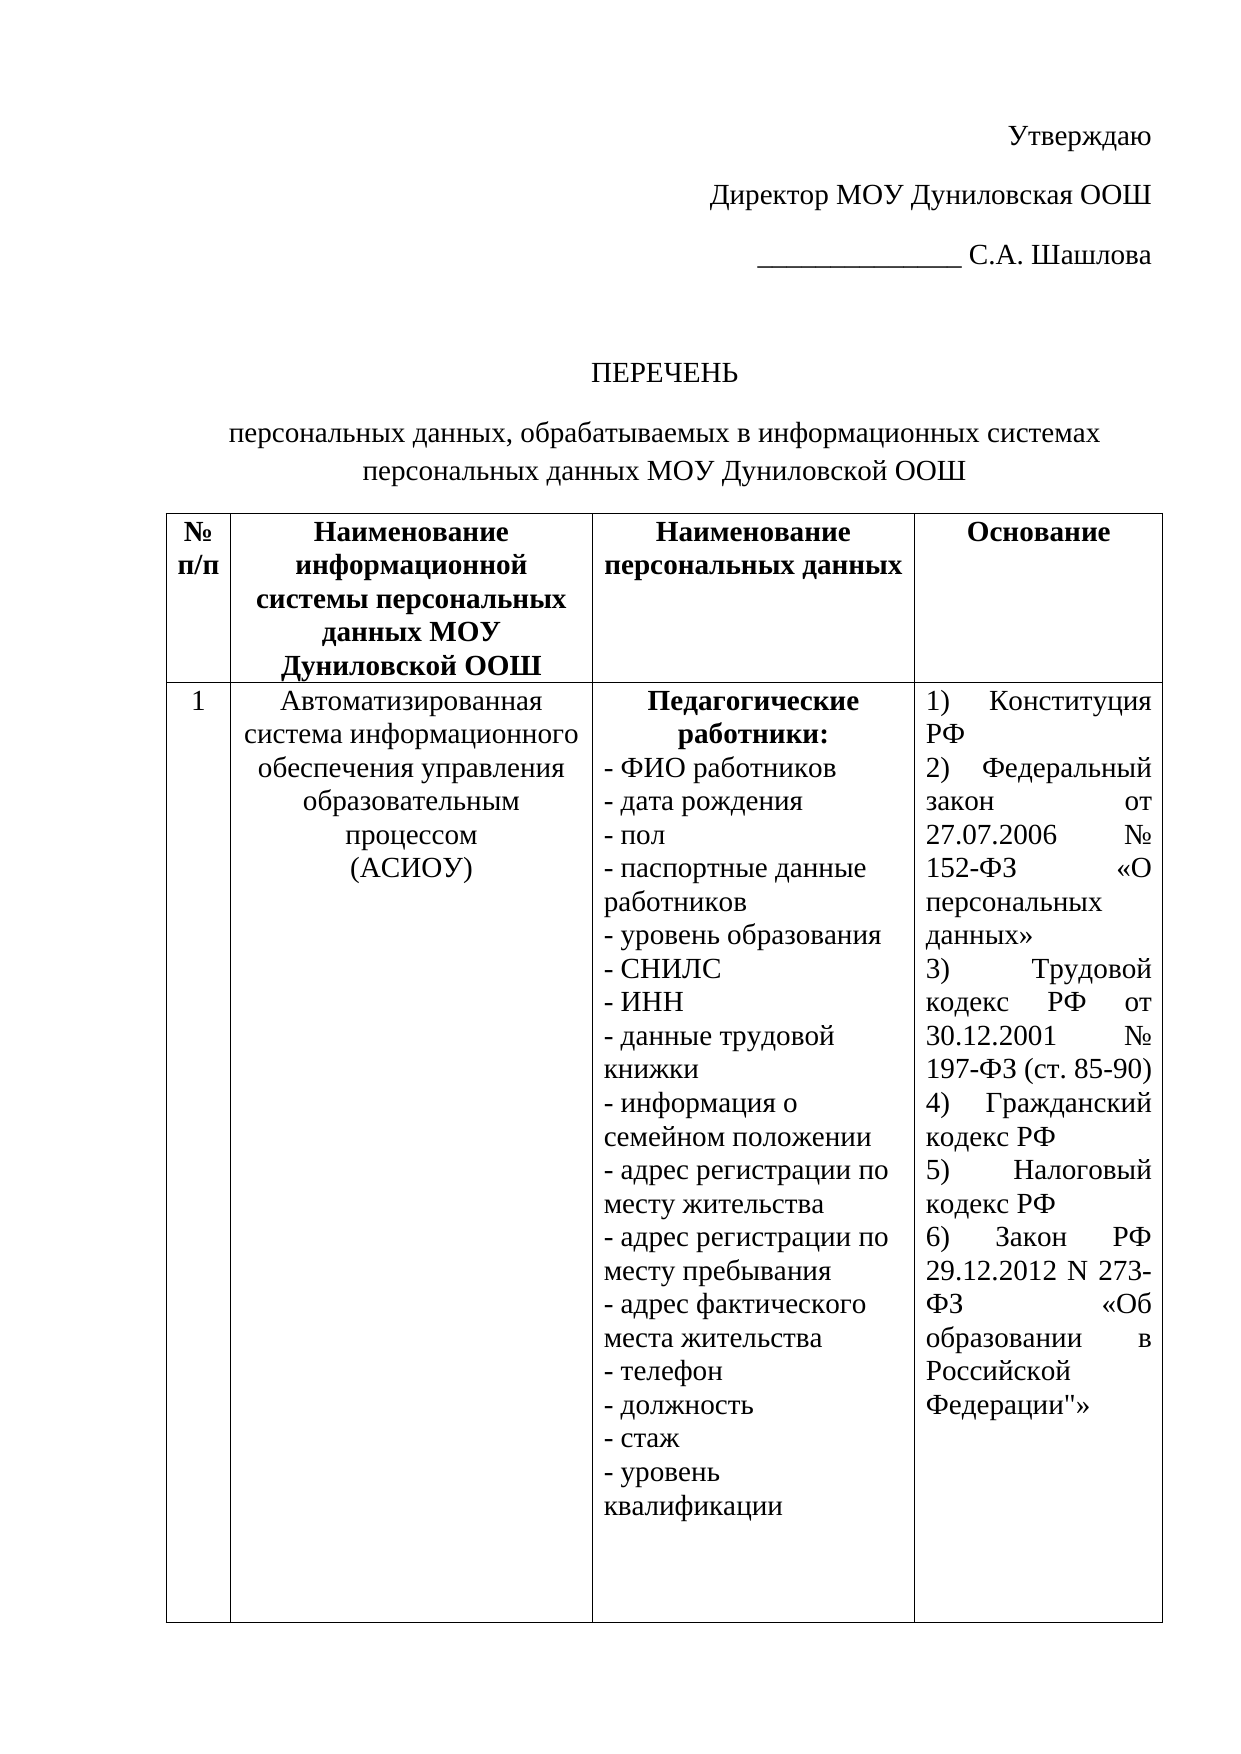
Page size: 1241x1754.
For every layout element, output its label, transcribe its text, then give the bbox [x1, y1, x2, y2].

text ПЕРЕЧЕНЬ [177, 356, 1152, 389]
text Директор МОУ Дуниловская ООШ [177, 177, 1152, 211]
text персональных данных, обрабатываемых в информационных системах персональных данных МОУ Дуниловской ООШ [177, 415, 1152, 487]
table_cell 1 [167, 683, 230, 1622]
table_header Основание [915, 514, 1162, 682]
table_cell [231, 683, 592, 1622]
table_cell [915, 683, 1162, 1622]
text Утверждаю [177, 118, 1152, 152]
table_header № п/п [167, 514, 230, 682]
text ______________ С.А. Шашлова [177, 237, 1152, 270]
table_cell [593, 683, 914, 1622]
table_header Наименование персональных данных [593, 514, 914, 682]
table_header Наименование информационной системы персональных данных МОУ Дуниловской ООШ [231, 514, 592, 682]
